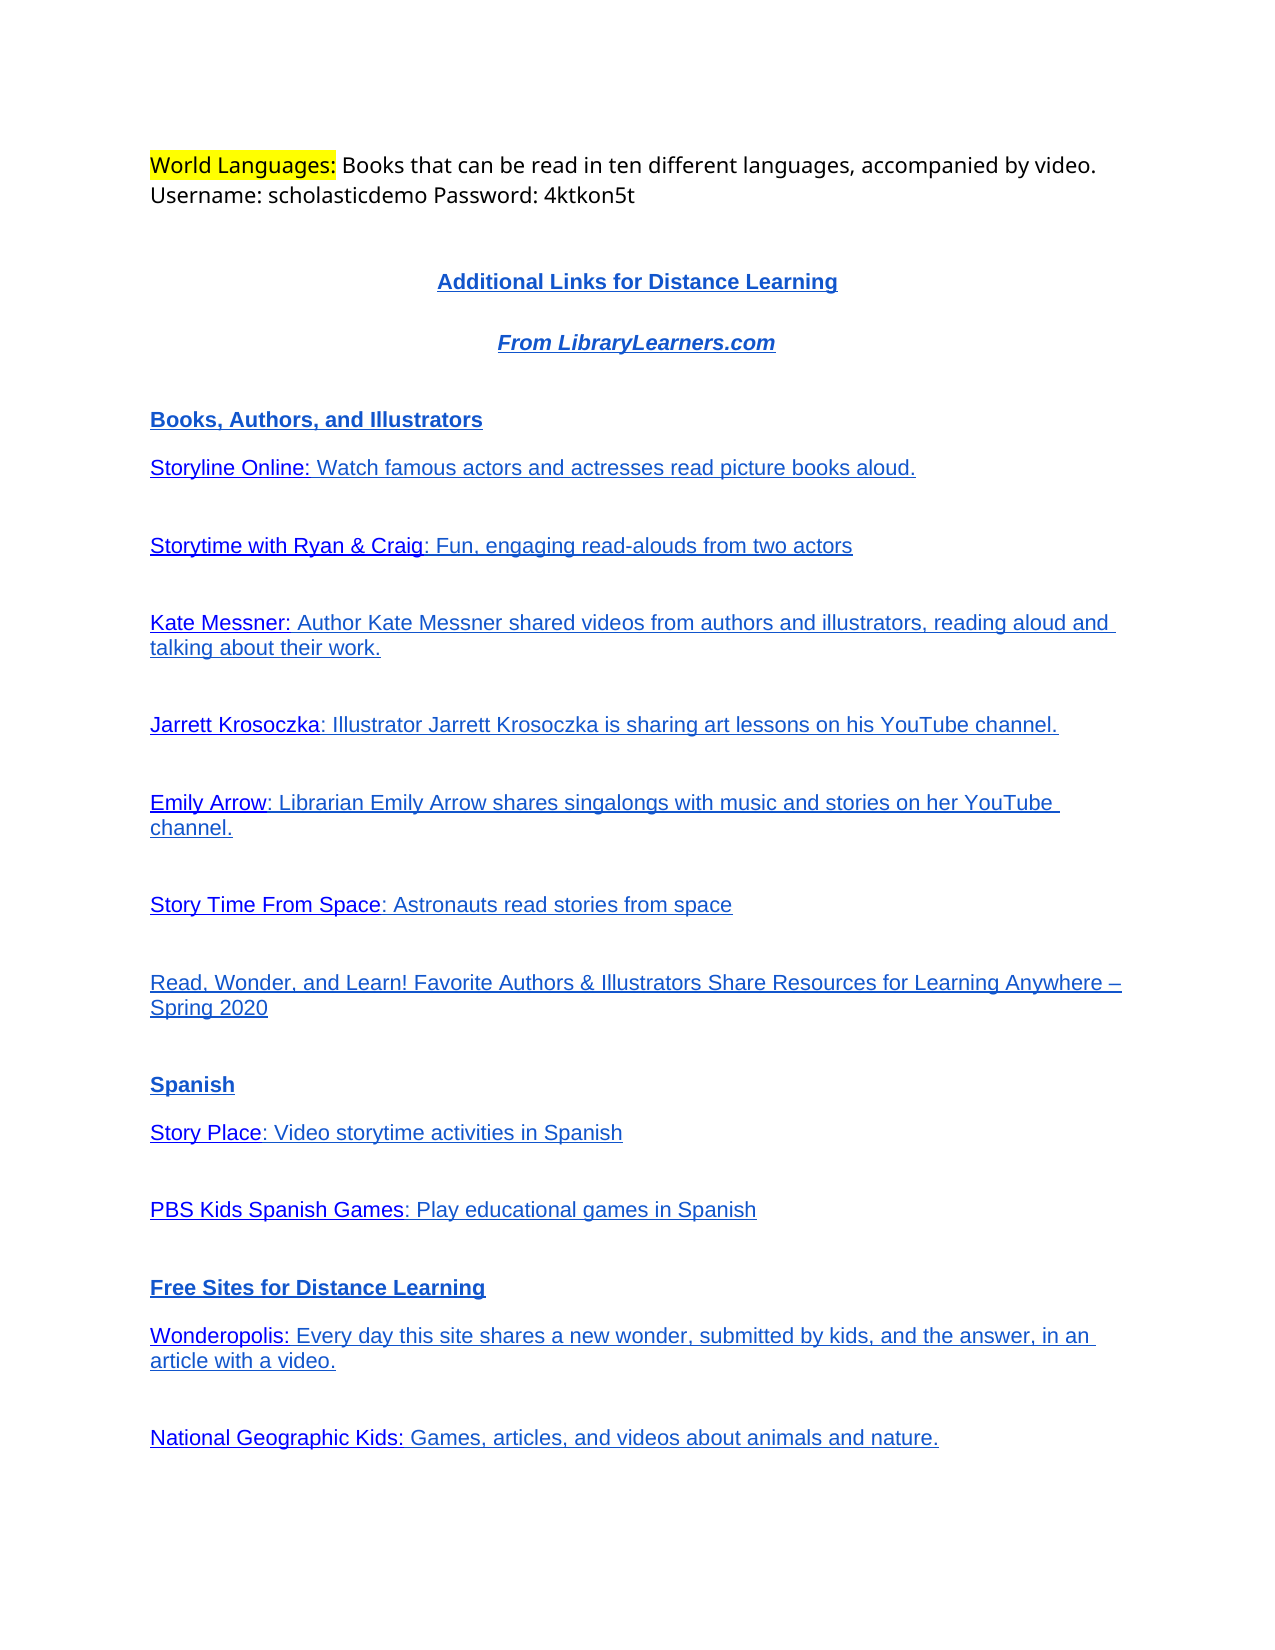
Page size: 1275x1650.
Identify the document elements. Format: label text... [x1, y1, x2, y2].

text Wonderopolis: Every day this site shares a new wonder, submitted by kids, and the answer, in an article with a video. [150, 1308, 1125, 1388]
text Jarrett Krosoczka: Illustrator Jarrett Krosoczka is sharing art lessons on his YouTube channel. [150, 698, 1125, 752]
text National Geographic Kids: Games, articles, and videos about animals and nature. [150, 1411, 1125, 1465]
text Storyline Online: Watch famous actors and actresses read picture books aloud. [150, 441, 1125, 495]
subtitle Books, Authors, and Illustrators [150, 407, 1125, 432]
text Story Time From Space: Astronauts read stories from space [150, 878, 1125, 932]
text Emily Arrow: Librarian Emily Arrow shares singalongs with music and stories on her YouTube channel. [150, 775, 1125, 855]
text Storytime with Ryan & Craig: Fun, engaging read-alouds from two actors [150, 518, 1125, 572]
text From LibraryLearners.com [150, 315, 1125, 370]
text Kate Messner: Author Kate Messner shared videos from authors and illustrators, reading aloud and talking about their work. [150, 595, 1125, 675]
text Read, Wonder, and Learn! Favorite Authors & Illustrators Share Resources for Learning Anywhere – Spring 2020 [150, 955, 1125, 1034]
text World Languages: Books that can be read in ten different languages, accompanied by video. Username: scholasticdemo Password: 4ktkon5t [150, 150, 1125, 209]
subtitle Free Sites for Distance Learning [150, 1275, 1125, 1300]
text PBS Kids Spanish Games: Play educational games in Spanish [150, 1183, 1125, 1237]
subtitle Spanish [150, 1072, 1125, 1097]
text Additional Links for Distance Learning [150, 269, 1125, 294]
text Story Place: Video storytime activities in Spanish [150, 1106, 1125, 1160]
